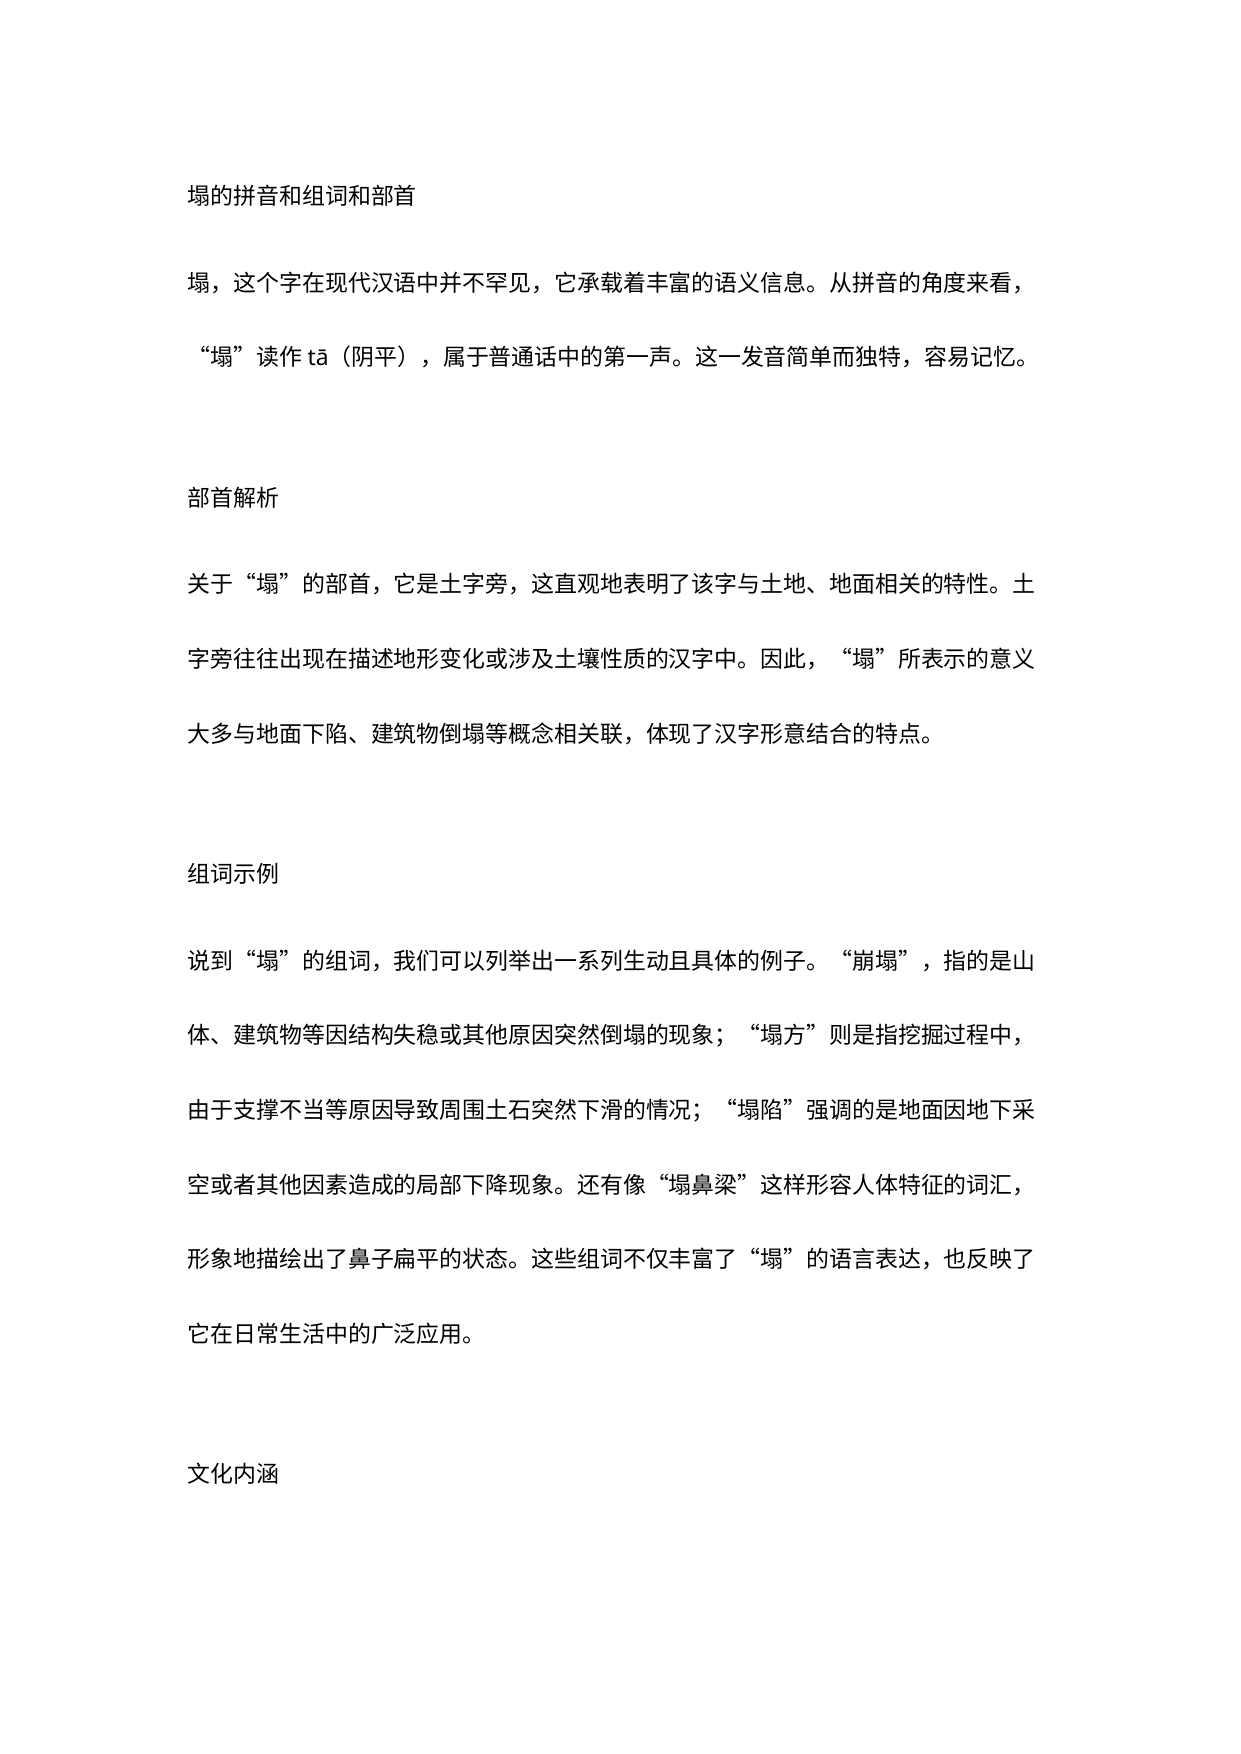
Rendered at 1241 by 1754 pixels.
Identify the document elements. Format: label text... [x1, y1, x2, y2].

text 塌，这个字在现代汉语中并不罕见，它承载着丰富的语义信息。从拼音的角度来看，“塌”读作 tā（阴平），属于普通话中的第一声。这一发音简单而独特，容易记忆。 [187, 248, 1053, 388]
text 文化内涵 [187, 1441, 1053, 1506]
text 塌的拼音和组词和部首 [187, 162, 1053, 227]
text 说到“塌”的组词，我们可以列举出一系列生动且具体的例子。“崩塌”，指的是山体、建筑物等因结构失稳或其他原因突然倒塌的现象；“塌方”则是指挖掘过程中，由于支撑不当等原因导致周围土石突然下滑的情况；“塌陷”强调的是地面因地下采空或者其他因素造成的局部下降现象。还有像“塌鼻梁”这样形容人体特征的词汇，形象地描绘出了鼻子扁平的状态。这些组词不仅丰富了“塌”的语言表达，也反映了它在日常生活中的广泛应用。 [187, 927, 1053, 1365]
text 组词示例 [187, 840, 1053, 905]
text 关于“塌”的部首，它是土字旁，这直观地表明了该字与土地、地面相关的特性。土字旁往往出现在描述地形变化或涉及土壤性质的汉字中。因此，“塌”所表示的意义大多与地面下陷、建筑物倒塌等概念相关联，体现了汉字形意结合的特点。 [187, 550, 1053, 765]
text 部首解析 [187, 464, 1053, 529]
